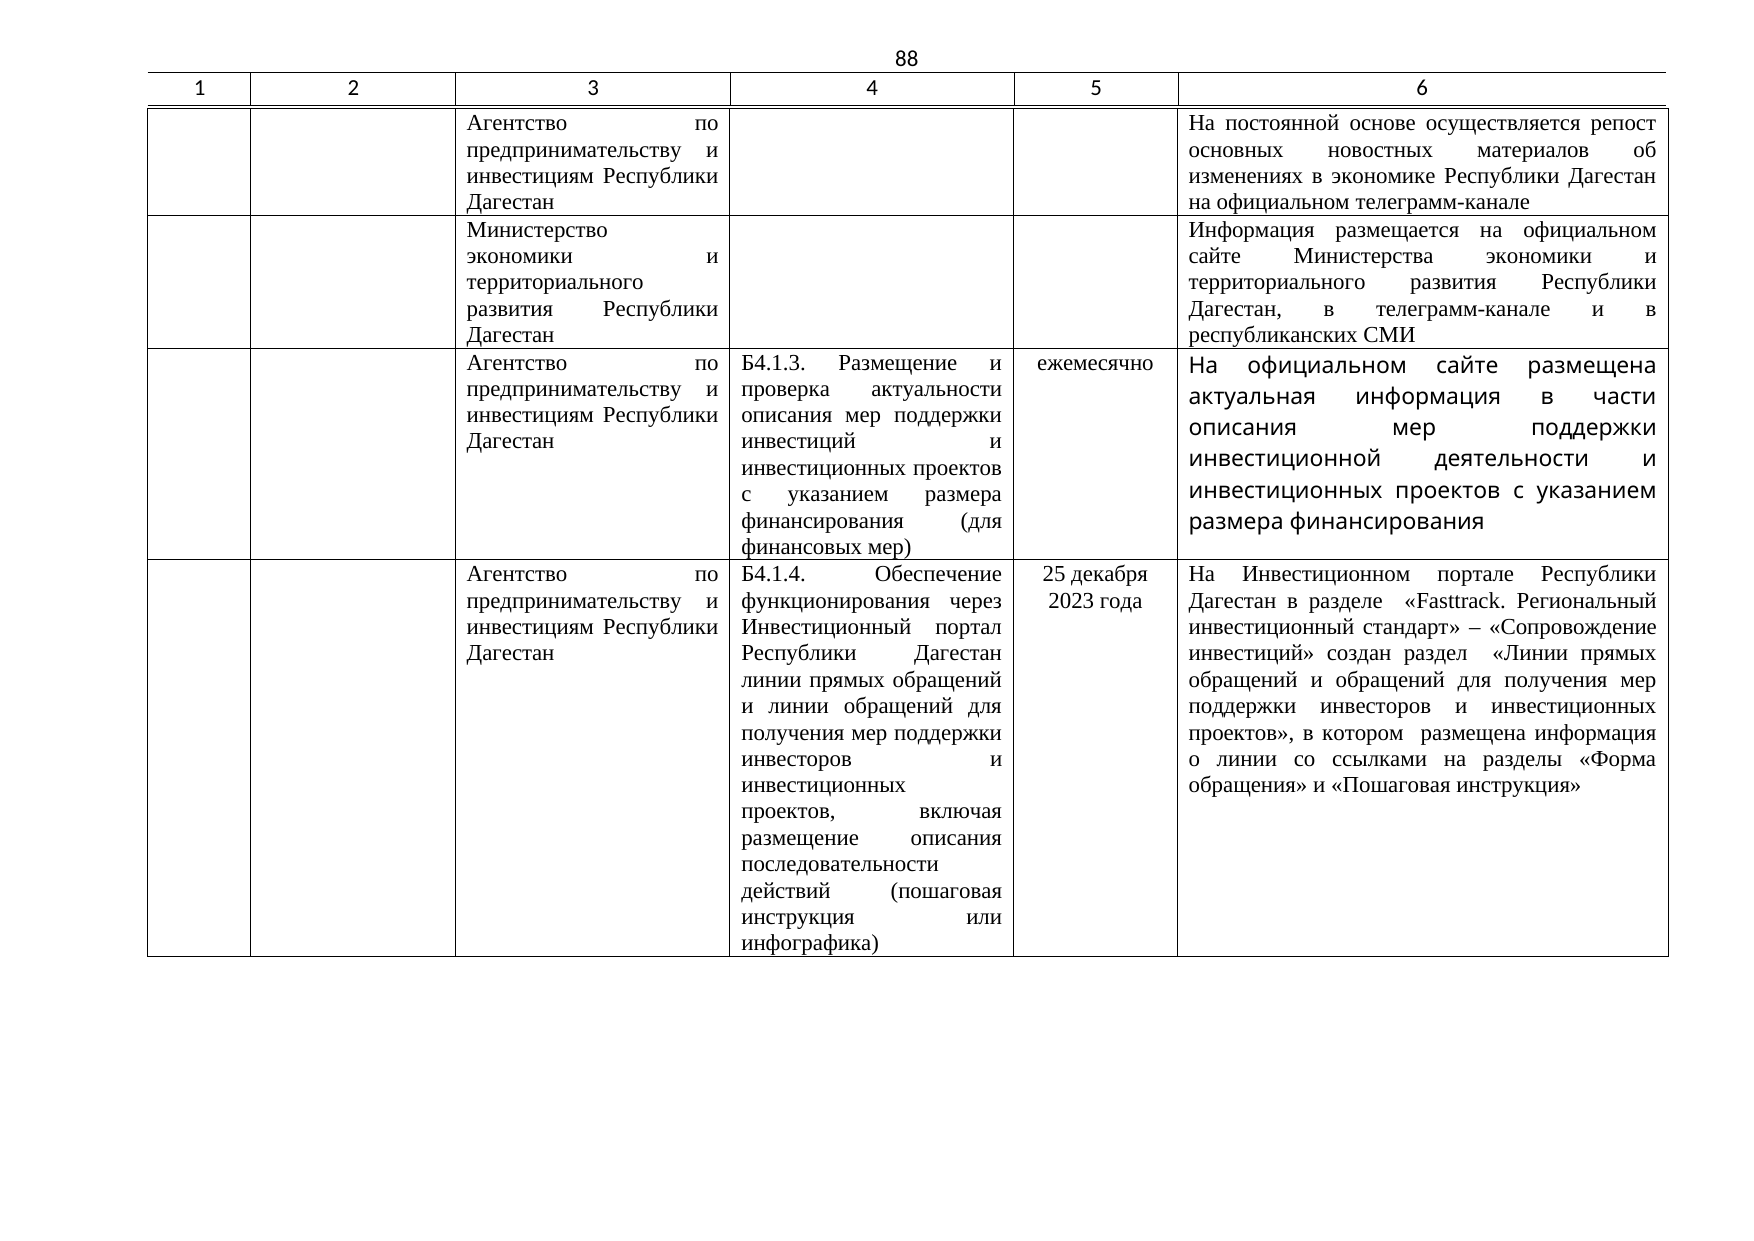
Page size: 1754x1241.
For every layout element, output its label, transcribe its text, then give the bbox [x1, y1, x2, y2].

table_cell На постоянной основе осуществляется репост основных новостных материалов об изменениях в экономике Республики Дагестан на официальном телеграмм-канале [1178, 109, 1668, 215]
table_cell Министерство экономики и территориального развития Республики Дагестан [456, 216, 729, 347]
table_cell [251, 349, 455, 559]
table_cell [1014, 216, 1177, 347]
table_cell ежемесячно [1014, 349, 1177, 559]
table_cell Агентство по предпринимательству и инвестициям Республики Дагестан [456, 109, 729, 215]
table_cell Б4.1.4. Обеспечение функционирования через Инвестиционный портал Республики Дагестан линии прямых обращений и линии обращений для получения мер поддержки инвесторов и инвестиционных проектов, включая размещение описания последовательности действий (пошаговая инструкция или инфографика) [730, 560, 1013, 956]
table_cell [251, 560, 455, 956]
table_cell [251, 216, 455, 347]
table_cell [456, 560, 729, 956]
table_cell Б4.1.3. Размещение и проверка актуальности описания мер поддержки инвестиций и инвестиционных проектов с указанием размера финансирования (для финансовых мер) [730, 349, 1013, 559]
table_cell Агентство по предпринимательству и инвестициям Республики Дагестан [456, 349, 729, 559]
table_cell 25 декабря 2023 года [1014, 560, 1177, 956]
table_cell [730, 216, 1013, 347]
table_cell [730, 109, 1013, 215]
table_cell [148, 216, 250, 347]
table_cell Информация размещается на официальном сайте Министерства экономики и территориального развития Республики Дагестан, в телеграмм-канале и в республиканских СМИ [1178, 216, 1668, 347]
table_cell [148, 560, 250, 956]
table_cell На официальном сайте размещена актуальная информация в части описания мер поддержки инвестиционной деятельности и инвестиционных проектов с указанием размера финансирования [1178, 349, 1668, 559]
table_cell На Инвестиционном портале Республики Дагестан в разделе «Fasttrack. Региональный инвестиционный стандарт» – «Сопровождение инвестиций» создан раздел «Линии прямых обращений и обращений для получения мер поддержки инвесторов и инвестиционных проектов», в котором размещена информация о линии со ссылками на разделы «Форма обращения» и «Пошаговая инструкция» [1178, 560, 1668, 956]
table_cell [251, 109, 455, 215]
table_cell [1014, 109, 1177, 215]
table_cell [148, 349, 250, 559]
table_cell [148, 109, 250, 215]
